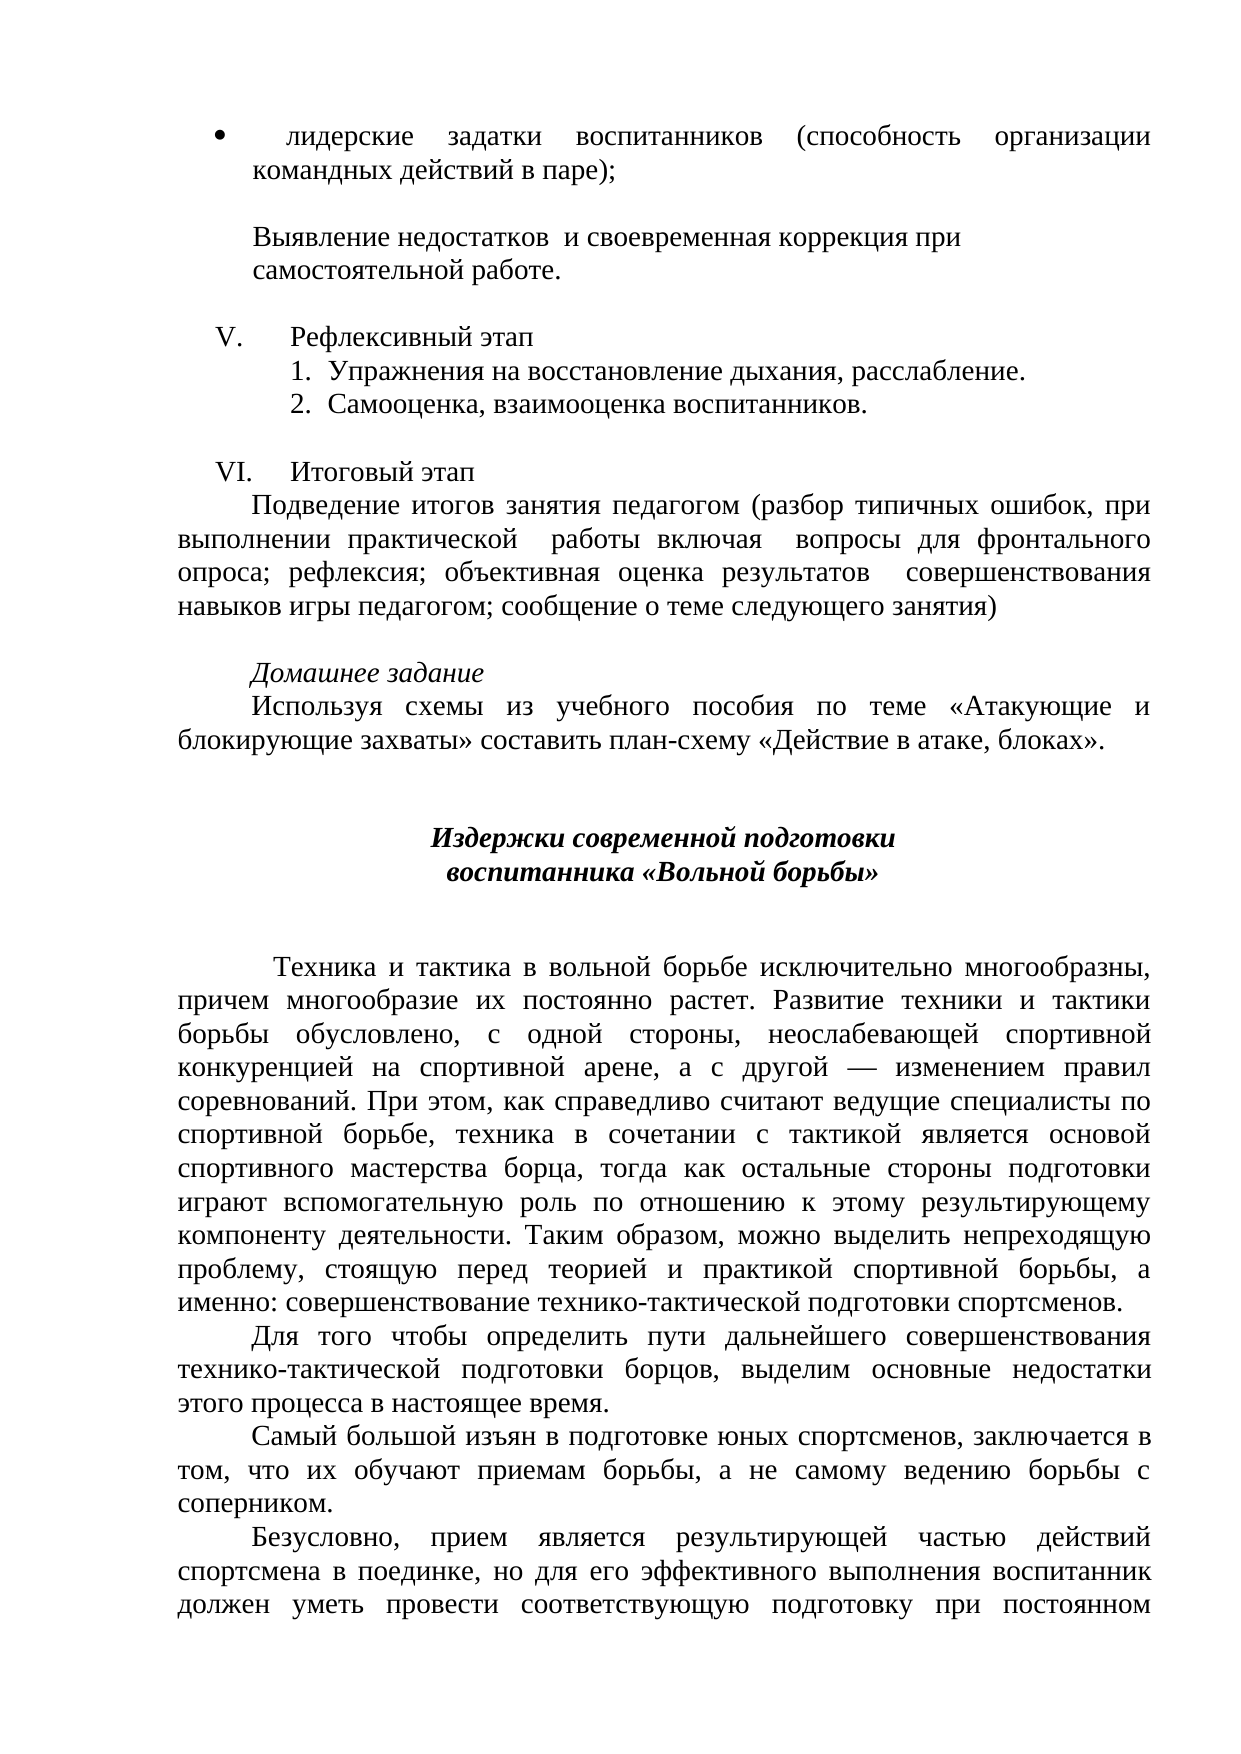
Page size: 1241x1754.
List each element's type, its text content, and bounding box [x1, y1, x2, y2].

text Самый большой изъян в подготовке юных спортсменов, заключается в том, что их обучают приемам борьбы, а не самому ведению борьбы с соперником. [177, 1418, 1152, 1519]
text воспитанника «Вольной борьбы» [177, 854, 1152, 915]
text Для того чтобы определить пути дальнейшего совершенствования технико-тактической подготовки борцов, выделим основные недостатки этого процесса в настоящее время. [177, 1318, 1152, 1418]
text Подведение итогов занятия педагогом (разбор типичных ошибок, при выполнении практической работы включая вопросы для фронтального опроса; рефлексия; объективная оценка результатов совершенствования навыков игры педагогом; сообщение о теме следующего занятия) [177, 487, 1152, 621]
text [177, 1519, 1152, 1620]
text Выявление недостатков и своевременная коррекция при самостоятельной работе. [252, 219, 1152, 286]
list Рефлексивный этап [215, 319, 1152, 353]
text Используя схемы из учебного пособия по теме «Атакующие и блокирующие захваты» составить план-схему «Действие в атаке, блоках». [177, 688, 1152, 756]
text Издержки современной подготовки [177, 820, 1152, 854]
list Итоговый этап [215, 454, 1152, 487]
list лидерские задатки воспитанников (способность организации командных действий в паре); [215, 118, 1152, 185]
text Техника и тактика в вольной борьбе исключительно многообразны, причем многообразие их постоянно растет. Развитие техники и тактики борьбы обусловлено, с одной стороны, неослабевающей спортивной конкуренцией на спортивной арене, а с другой — изменением правил соревнований. При этом, как справедливо считают ведущие специалисты по спортивной борьбе, техника в сочетании с тактикой является основой спортивного мастерства борца, тогда как остальные стороны подготовки играют вспомогательную роль по отношению к этому результирующему компоненту деятельности. Таким образом, можно выделить непреходящую проблему, стоящую перед теорией и практикой спортивной борьбы, а именно: совершенствование технико-тактической подготовки спортсменов. [177, 915, 1152, 1318]
text Домашнее задание [177, 655, 1152, 688]
list Упражнения на восстановление дыхания, расслабление. [290, 353, 1152, 387]
list Самооценка, взаимооценка воспитанников. [290, 387, 1152, 420]
